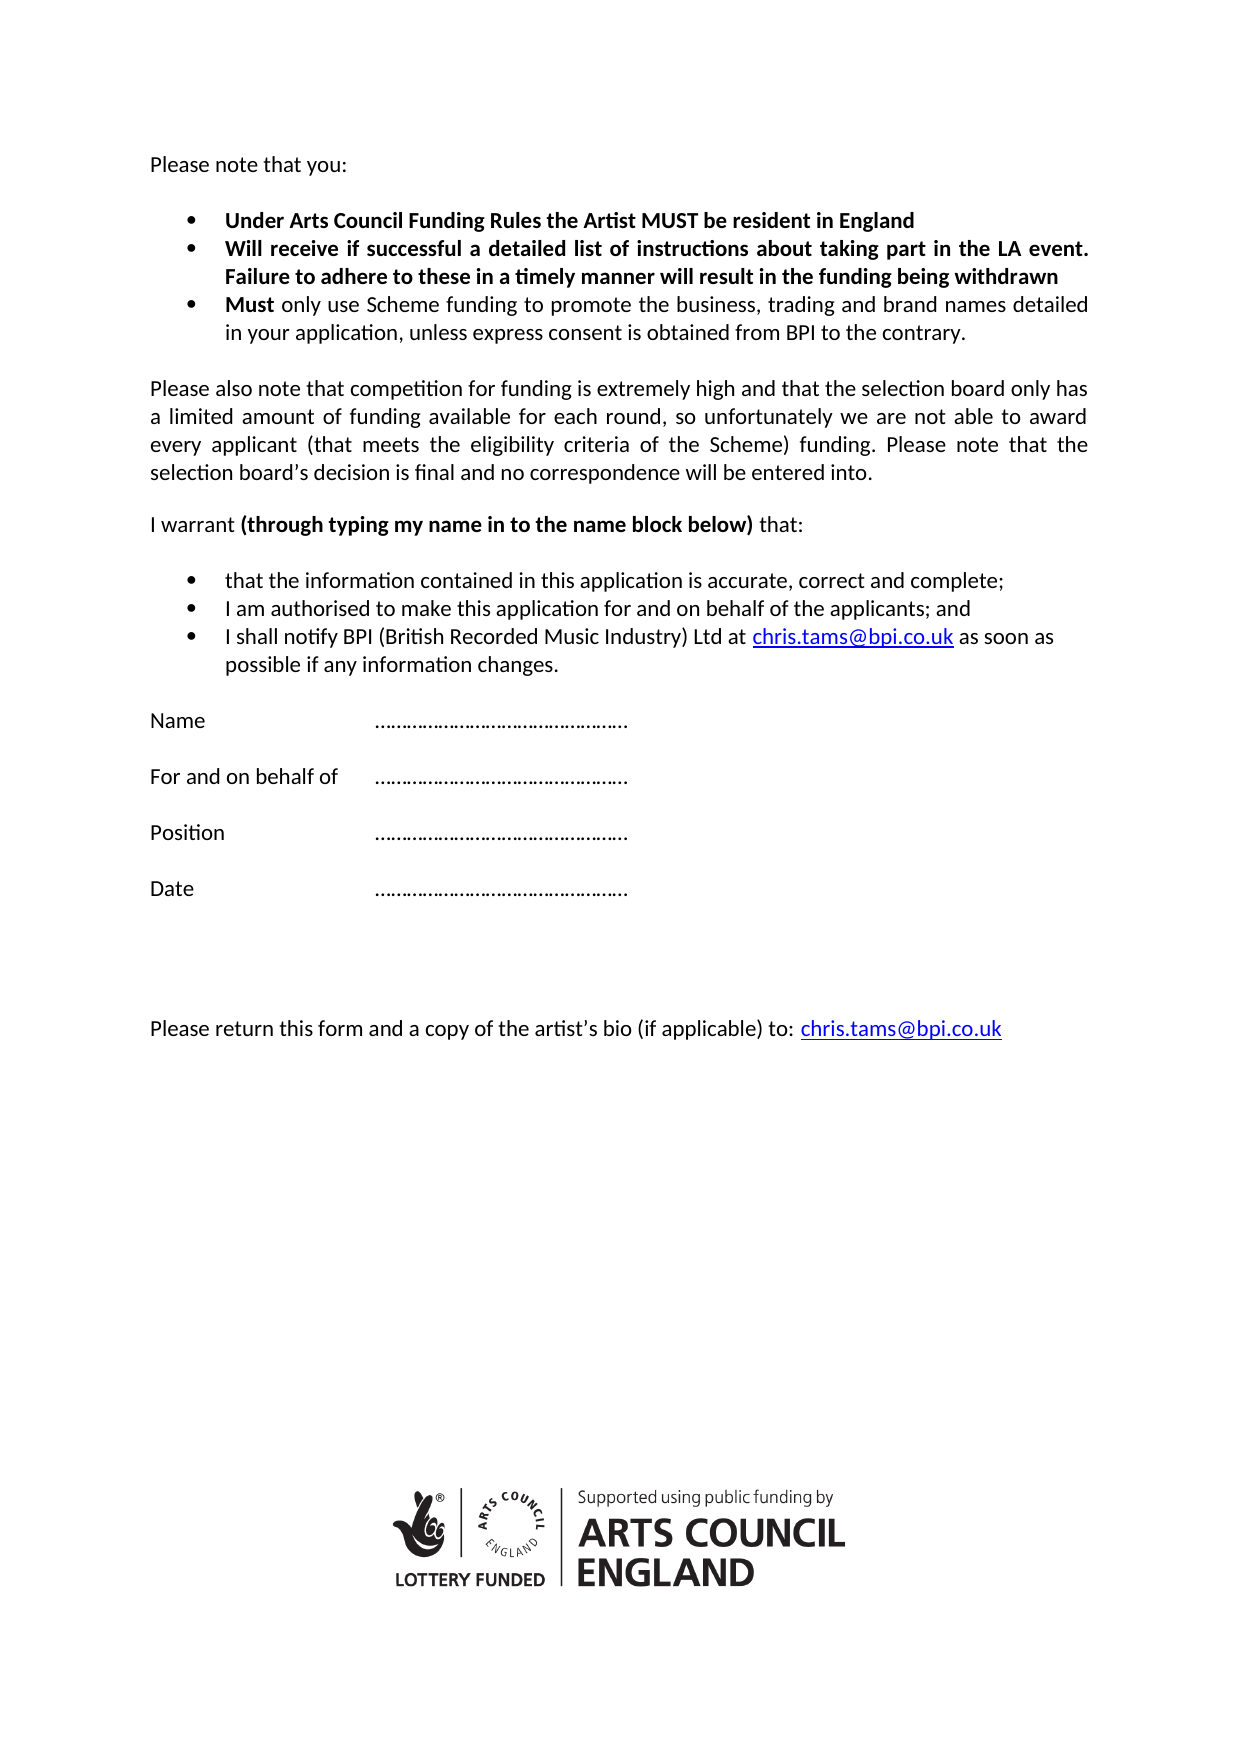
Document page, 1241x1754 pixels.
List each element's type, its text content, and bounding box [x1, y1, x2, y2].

list I am authorised to make this application for and on behalf of the applicants; and [187, 594, 1090, 622]
list Will receive if successful a detailed list of instructions about taking part in the LA event. Failure to adhere to these in a timely manner will result in the funding being withdrawn [187, 234, 1090, 290]
text Please also note that competition for funding is extremely high and that the selection board only has a limited amount of funding available for each round, so unfortunately we are not able to award every applicant (that meets the eligibility criteria of the Scheme) funding. Please note that the selection board’s decision is final and no correspondence will be entered into. [150, 374, 1090, 486]
picture [376, 1471, 864, 1603]
list I shall notify BPI (British Recorded Music Industry) Ltd at chris.tams@bpi.co.uk as soon as possible if any information changes. [187, 622, 1090, 678]
text Please note that you: [150, 150, 1090, 178]
list Under Arts Council Funding Rules the Artist MUST be resident in England [187, 206, 1090, 234]
text Date ………………………………………… [150, 874, 1090, 902]
list that the information contained in this application is accurate, correct and complete; [187, 566, 1090, 594]
text Position ………………………………………… [150, 818, 1090, 846]
list Must only use Scheme funding to promote the business, trading and brand names detailed in your application, unless express consent is obtained from BPI to the contrary. [187, 290, 1090, 346]
text I warrant (through typing my name in to the name block below) that: [150, 510, 1090, 538]
text For and on behalf of ………………………………………… [150, 762, 1090, 790]
text Please return this form and a copy of the artist’s bio (if applicable) to: chris.tams@bpi.co.uk [150, 1014, 1090, 1043]
text Name ………………………………………… [150, 706, 1090, 734]
